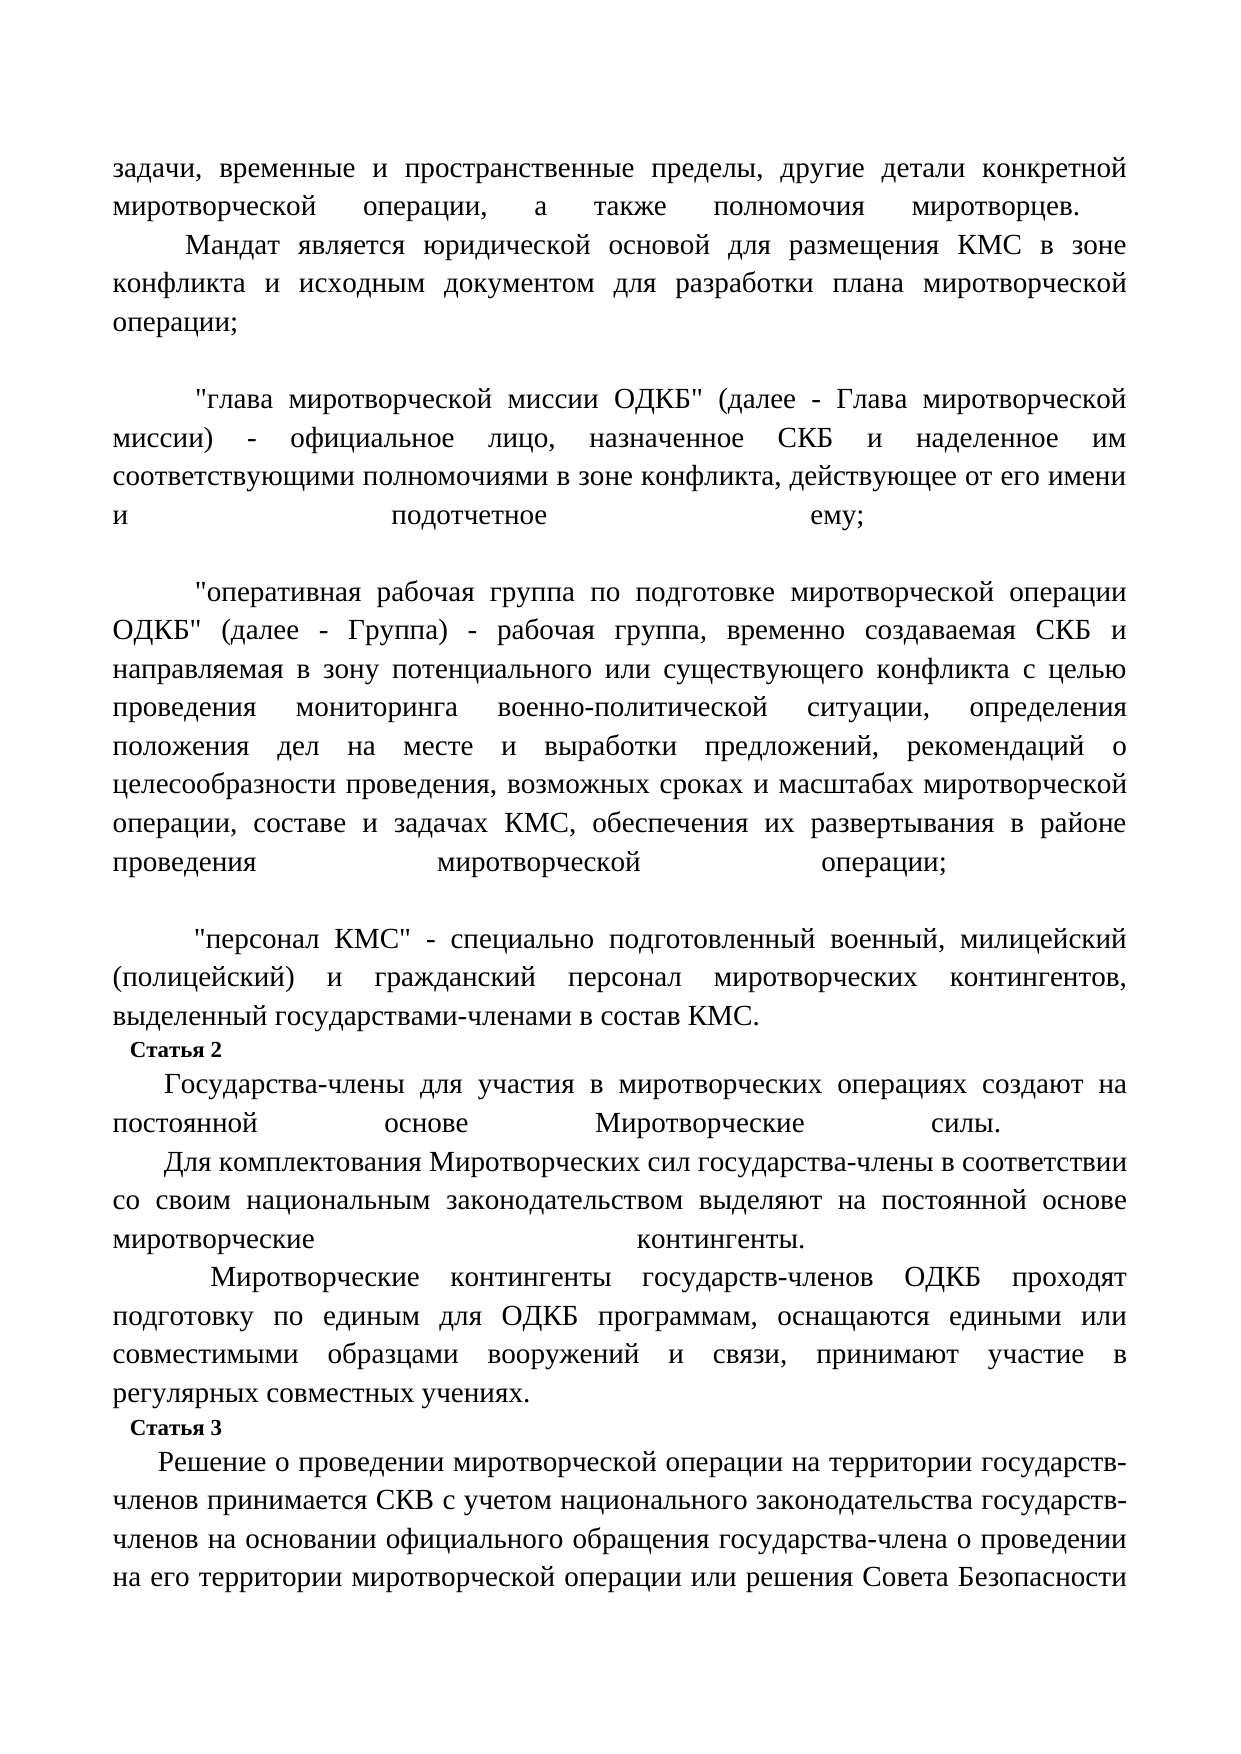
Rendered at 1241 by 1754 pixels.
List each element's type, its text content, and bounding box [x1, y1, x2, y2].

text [112, 1444, 1128, 1593]
text "персонал КМС" - специально подготовленный военный, милицейский (полицейский) и гражданский персонал миротворческих контингентов, выделенный государствами-членами в состав КМС. [112, 921, 1128, 1031]
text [112, 150, 1128, 376]
text Статья 3 [112, 1413, 1128, 1440]
text Государства-члены для участия в миротворческих операциях создают на постоянной основе Миротворческие силы. Для комплектования Миротворческих сил государства-члены в соответствии со своим национальным законодательством выделяют на постоянной основе миротворческие контингенты. Миротворческие контингенты государств-членов ОДКБ проходят подготовку по единым для ОДКБ программам, оснащаются едиными или совместимыми образцами вооружений и связи, принимают участие в регулярных совместных учениях. [112, 1067, 1128, 1408]
text "оперативная рабочая группа по подготовке миротворческой операции ОДКБ" (далее - Группа) - рабочая группа, временно создаваемая СКБ и направляемая в зону потенциального или существующего конфликта с целью проведения мониторинга военно-политической ситуации, определения положения дел на месте и выработки предложений, рекомендаций о целесообразности проведения, возможных сроках и масштабах миротворческой операции, составе и задачах КМС, обеспечения их развертывания в районе проведения миротворческой операции; [112, 574, 1128, 916]
text "глава миротворческой миссии ОДКБ" (далее - Глава миротворческой миссии) - официальное лицо, назначенное СКБ и наделенное им соответствующими полномочиями в зоне конфликта, действующее от его имени и подотчетное ему; [112, 381, 1128, 569]
text Статья 2 [112, 1036, 1128, 1063]
